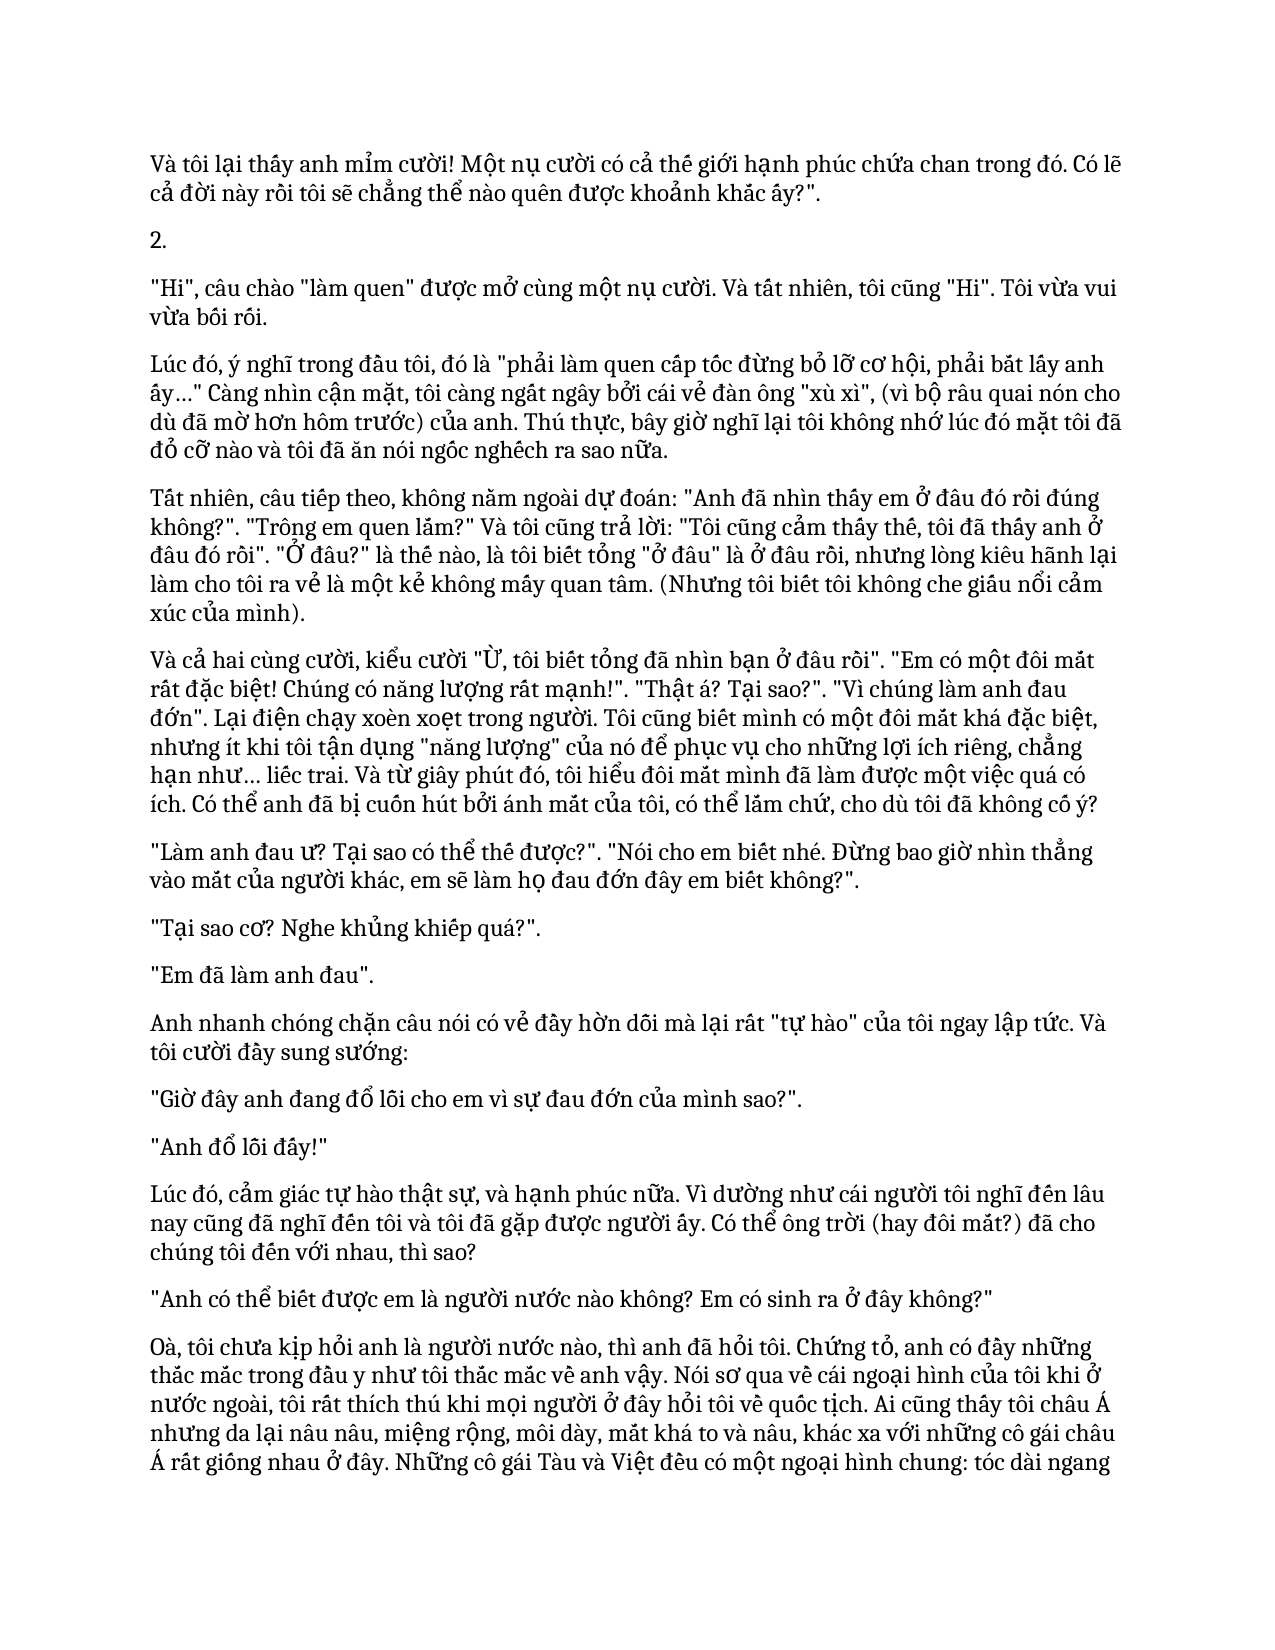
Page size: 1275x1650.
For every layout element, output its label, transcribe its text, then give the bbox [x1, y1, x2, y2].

text "Anh có thể biết được em là người nước nào không? Em có sinh ra ở đây không?" [150, 1285, 1125, 1314]
text Và tôi lại thấy anh mỉm cười! Một nụ cười có cả thế giới hạnh phúc chứa chan trong đó. Có lẽ cả đời này rồi tôi sẽ chẳng thể nào quên được khoảnh khắc ấy?". [150, 150, 1125, 207]
text Và cả hai cùng cười, kiểu cười "Ừ, tôi biết tỏng đã nhìn bạn ở đâu rồi". "Em có một đôi mắt rất đặc biệt! Chúng có năng lượng rất mạnh!". "Thật á? Tại sao?". "Vì chúng làm anh đau đớn". Lại điện chạy xoèn xoẹt trong người. Tôi cũng biết mình có một đôi mắt khá đặc biệt, nhưng ít khi tôi tận dụng "năng lượng" của nó để phục vụ cho những lợi ích riêng, chẳng hạn như… liếc trai. Và từ giây phút đó, tôi hiểu đôi mắt mình đã làm được một việc quá có ích. Có thể anh đã bị cuốn hút bởi ánh mắt của tôi, có thể lắm chứ, cho dù tôi đã không cố ý? [150, 646, 1125, 819]
text "Anh đổ lỗi đấy!" [150, 1132, 1125, 1161]
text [150, 1332, 1125, 1476]
text Anh nhanh chóng chặn câu nói có vẻ đầy hờn dỗi mà lại rất "tự hào" của tôi ngay lập tức. Và tôi cười đầy sung sướng: [150, 1009, 1125, 1066]
text 2. [150, 226, 1125, 255]
text Lúc đó, ý nghĩ trong đầu tôi, đó là "phải làm quen cấp tốc đừng bỏ lỡ cơ hội, phải bắt lấy anh ấy…" Càng nhìn cận mặt, tôi càng ngất ngây bởi cái vẻ đàn ông "xù xì", (vì bộ râu quai nón cho dù đã mờ hơn hôm trước) của anh. Thú thực, bây giờ nghĩ lại tôi không nhớ lúc đó mặt tôi đã đỏ cỡ nào và tôi đã ăn nói ngốc nghếch ra sao nữa. [150, 350, 1125, 465]
text "Giờ đây anh đang đổ lỗi cho em vì sự đau đớn của mình sao?". [150, 1085, 1125, 1114]
text "Tại sao cơ? Nghe khủng khiếp quá?". [150, 914, 1125, 942]
text Lúc đó, cảm giác tự hào thật sự, và hạnh phúc nữa. Vì dường như cái người tôi nghĩ đến lâu nay cũng đã nghĩ đến tôi và tôi đã gặp được người ấy. Có thể ông trời (hay đôi mắt?) đã cho chúng tôi đến với nhau, thì sao? [150, 1180, 1125, 1266]
text Tất nhiên, câu tiếp theo, không nằm ngoài dự đoán: "Anh đã nhìn thấy em ở đâu đó rồi đúng không?". "Trông em quen lắm?" Và tôi cũng trả lời: "Tôi cũng cảm thấy thế, tôi đã thấy anh ở đâu đó rồi". "Ở đâu?" là thế nào, là tôi biết tỏng "ở đâu" là ở đâu rồi, nhưng lòng kiêu hãnh lại làm cho tôi ra vẻ là một kẻ không mấy quan tâm. (Nhưng tôi biết tôi không che giấu nổi cảm xúc của mình). [150, 484, 1125, 627]
text "Em đã làm anh đau". [150, 961, 1125, 990]
text "Hi", câu chào "làm quen" được mở cùng một nụ cười. Và tất nhiên, tôi cũng "Hi". Tôi vừa vui vừa bối rối. [150, 274, 1125, 331]
text "Làm anh đau ư? Tại sao có thể thế được?". "Nói cho em biết nhé. Đừng bao giờ nhìn thẳng vào mắt của người khác, em sẽ làm họ đau đớn đây em biết không?". [150, 837, 1125, 895]
